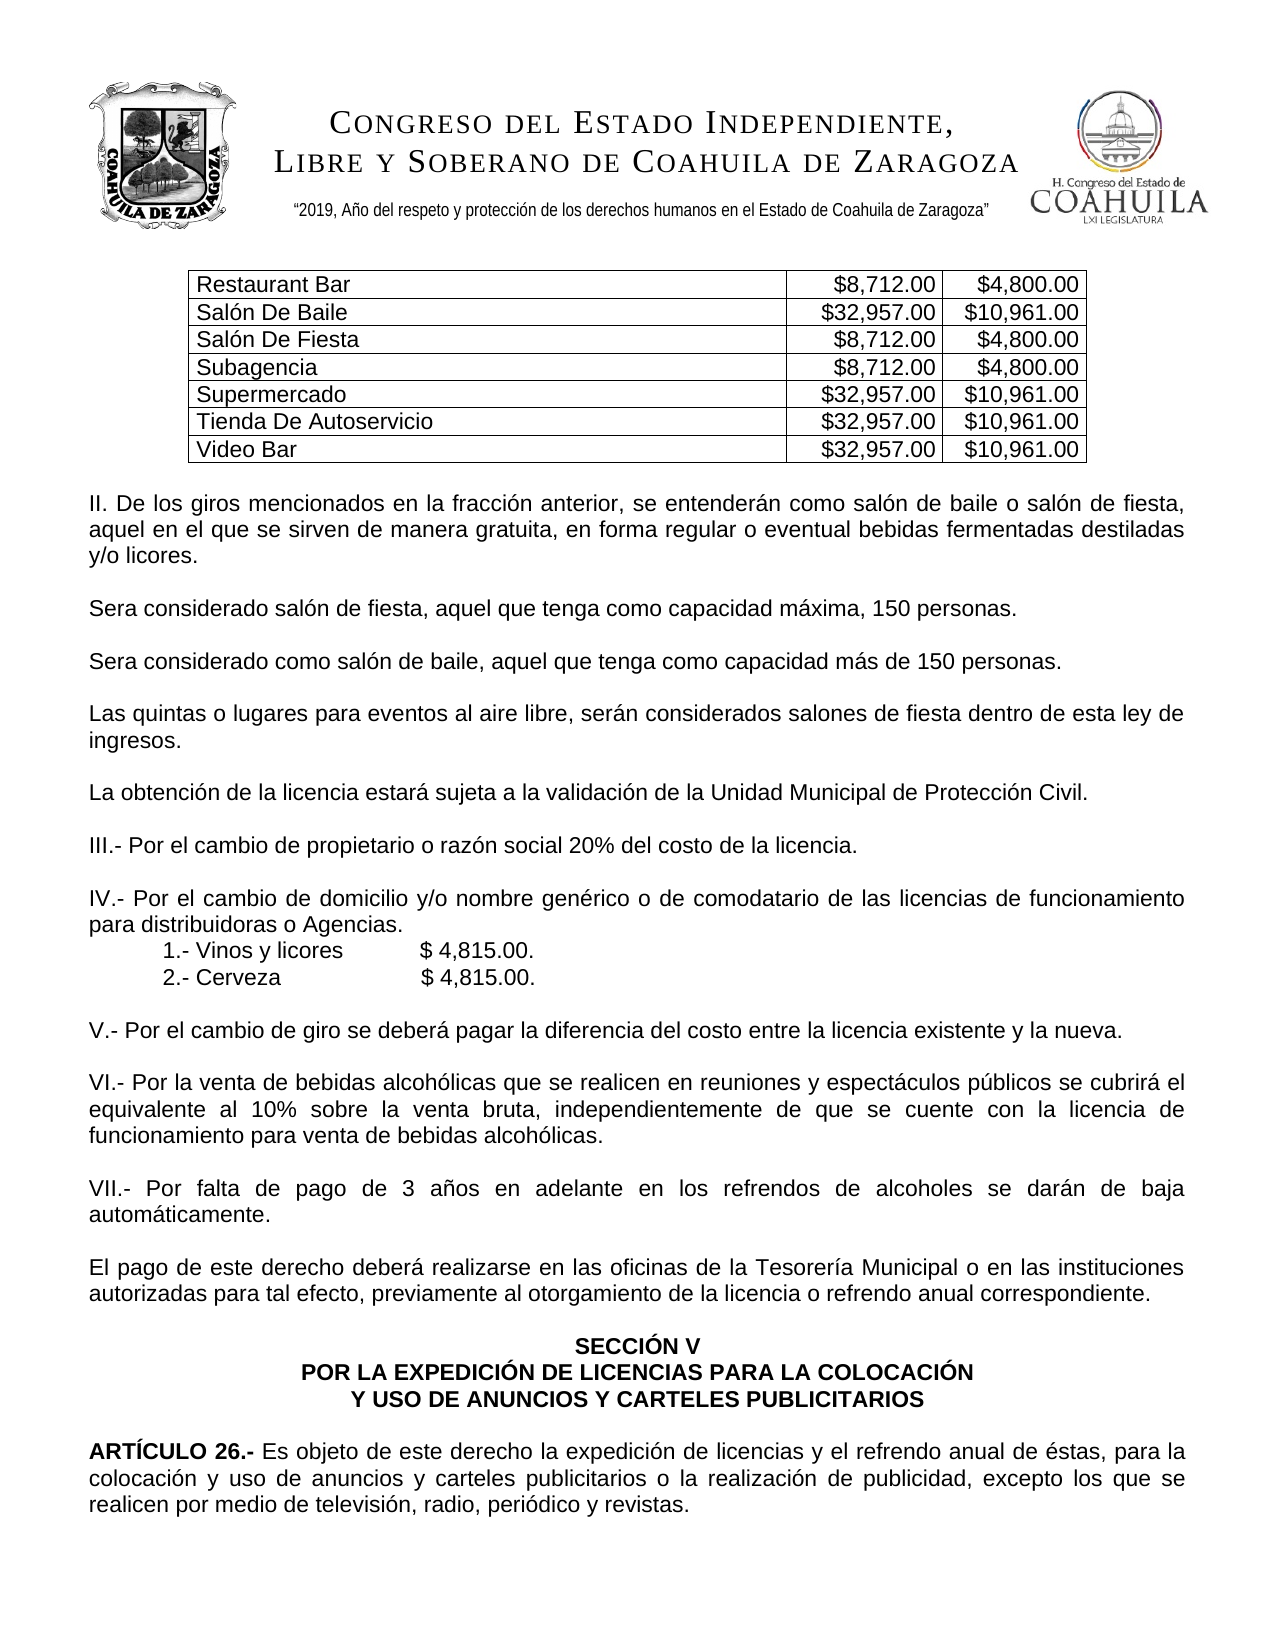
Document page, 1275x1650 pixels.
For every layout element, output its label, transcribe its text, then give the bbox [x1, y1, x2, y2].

table_cell $4,800.00 [943, 271, 1086, 298]
table_cell Video Bar [189, 436, 786, 462]
text 2.- Cerveza $ 4,815.00. [89, 964, 1186, 990]
table_cell $8,712.00 [787, 326, 942, 352]
table_cell $32,957.00 [787, 299, 942, 325]
table_cell $10,961.00 [943, 381, 1086, 407]
table_cell Restaurant Bar [189, 271, 786, 298]
text II. De los giros mencionados en la fracción anterior, se entenderán como salón de baile o salón de fiesta, aquel en el que se sirven de manera gratuita, en forma regular o eventual bebidas fermentadas destiladas y/o licores. [89, 489, 1186, 568]
table_cell Salón De Baile [189, 299, 786, 325]
table_cell Subagencia [189, 354, 786, 380]
table_cell $10,961.00 [943, 408, 1086, 435]
table_cell $4,800.00 [943, 326, 1086, 352]
text La obtención de la licencia estará sujeta a la validación de la Unidad Municipal de Protección Civil. [89, 779, 1186, 806]
table_cell Supermercado [189, 381, 786, 407]
table_cell $10,961.00 [943, 436, 1086, 462]
text SECCIÓN V [89, 1333, 1186, 1359]
text V.- Por el cambio de giro se deberá pagar la diferencia del costo entre la licencia existente y la nueva. [89, 1017, 1186, 1043]
table_cell $10,961.00 [943, 299, 1086, 325]
picture [88, 82, 237, 229]
text III.- Por el cambio de propietario o razón social 20% del costo de la licencia. [89, 832, 1186, 858]
table_cell $32,957.00 [787, 436, 942, 462]
table_cell Salón De Fiesta [189, 326, 786, 352]
picture [1020, 85, 1214, 229]
table_cell Tienda De Autoservicio [189, 408, 786, 435]
text Y USO DE ANUNCIOS Y CARTELES PUBLICITARIOS [89, 1386, 1186, 1412]
text Sera considerado salón de fiesta, aquel que tenga como capacidad máxima, 150 personas. [89, 595, 1186, 621]
text Las quintas o lugares para eventos al aire libre, serán considerados salones de fiesta dentro de esta ley de ingresos. [89, 700, 1186, 753]
table_cell $8,712.00 [787, 354, 942, 380]
text VI.- Por la venta de bebidas alcohólicas que se realicen en reuniones y espectáculos públicos se cubrirá el equivalente al 10% sobre la venta bruta, independientemente de que se cuente con la licencia de funcionamiento para venta de bebidas alcohólicas. [89, 1069, 1186, 1148]
table_cell $4,800.00 [943, 354, 1086, 380]
table_cell $8,712.00 [787, 271, 942, 298]
text El pago de este derecho deberá realizarse en las oficinas de la Tesorería Municipal o en las instituciones autorizadas para tal efecto, previamente al otorgamiento de la licencia o refrendo anual correspondiente. [89, 1254, 1186, 1306]
text VII.- Por falta de pago de 3 años en adelante en los refrendos de alcoholes se darán de baja automáticamente. [89, 1175, 1186, 1227]
text 1.- Vinos y licores $ 4,815.00. [89, 937, 1186, 964]
table_cell $32,957.00 [787, 408, 942, 435]
text IV.- Por el cambio de domicilio y/o nombre genérico o de comodatario de las licencias de funcionamiento para distribuidoras o Agencias. [89, 885, 1186, 937]
table_cell $32,957.00 [787, 381, 942, 407]
text ARTÍCULO 26.- Es objeto de este derecho la expedición de licencias y el refrendo anual de éstas, para la colocación y uso de anuncios y carteles publicitarios o la realización de publicidad, excepto los que se realicen por medio de televisión, radio, periódico y revistas. [89, 1438, 1186, 1517]
text Sera considerado como salón de baile, aquel que tenga como capacidad más de 150 personas. [89, 648, 1186, 674]
text POR LA EXPEDICIÓN DE LICENCIAS PARA LA COLOCACIÓN [89, 1359, 1186, 1386]
